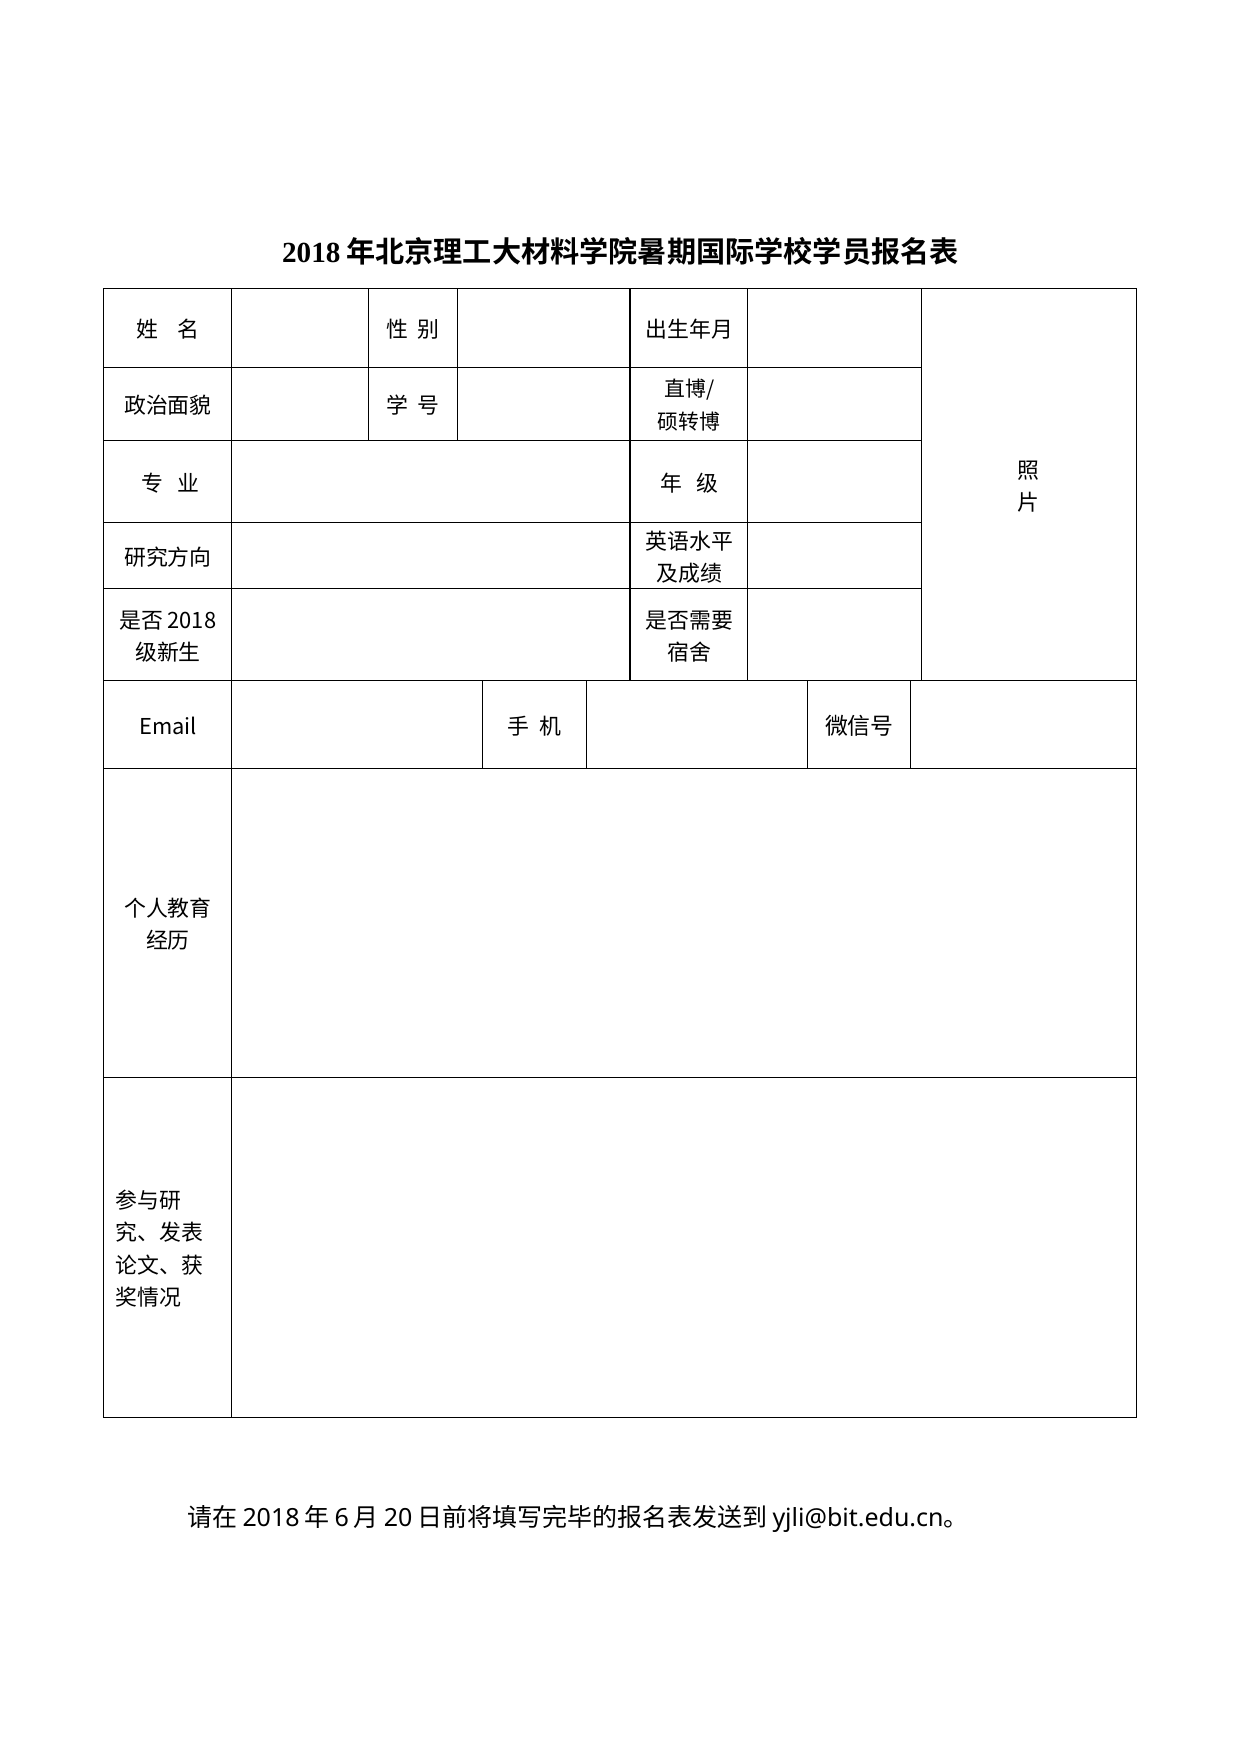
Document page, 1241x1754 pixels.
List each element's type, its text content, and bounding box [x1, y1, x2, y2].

table_header 性 别 [369, 289, 457, 367]
table_cell 个人教育经历 [104, 769, 231, 1077]
table_cell [232, 769, 1136, 1077]
table_cell [458, 368, 629, 440]
table_cell 直博/ 硕转博 [631, 368, 747, 440]
table_cell [748, 523, 921, 588]
table_cell 是否需要宿舍 [631, 589, 747, 680]
table_cell [232, 523, 629, 588]
table_cell 政治面貌 [104, 368, 231, 440]
table_cell 英语水平及成绩 [631, 523, 747, 588]
table_cell 研究方向 [104, 523, 231, 588]
table_cell [232, 1078, 1136, 1417]
table_cell [748, 589, 921, 680]
table_cell 年 级 [631, 441, 747, 522]
table_cell 是否2018级新生 [104, 589, 231, 680]
table_header [232, 289, 368, 367]
table_cell [232, 368, 368, 440]
table_cell [232, 589, 629, 680]
table_cell [911, 681, 1136, 768]
table_cell 参与研究、发表论文、获奖情况 [104, 1078, 231, 1417]
table_cell 学 号 [369, 368, 457, 440]
table_cell [232, 441, 629, 522]
table_header 照 片 [922, 289, 1136, 680]
table_cell [748, 441, 921, 522]
text 2018年北京理工大材料学院暑期国际学校学员报名表 [187, 217, 1053, 282]
table_cell Email [104, 681, 231, 768]
table_header 出生年月 [631, 289, 747, 367]
table_cell [587, 681, 807, 768]
table_cell 手 机 [483, 681, 586, 768]
table_cell 微信号 [808, 681, 910, 768]
table_cell [232, 681, 482, 768]
table_header [748, 289, 921, 367]
table_header 姓 名 [104, 289, 231, 367]
table_cell 专 业 [104, 441, 231, 522]
table_header [458, 289, 629, 367]
text 请在2018年6月20日前将填写完毕的报名表发送到yjli@bit.edu.cn。 [187, 1483, 1133, 1548]
table_cell [748, 368, 921, 440]
